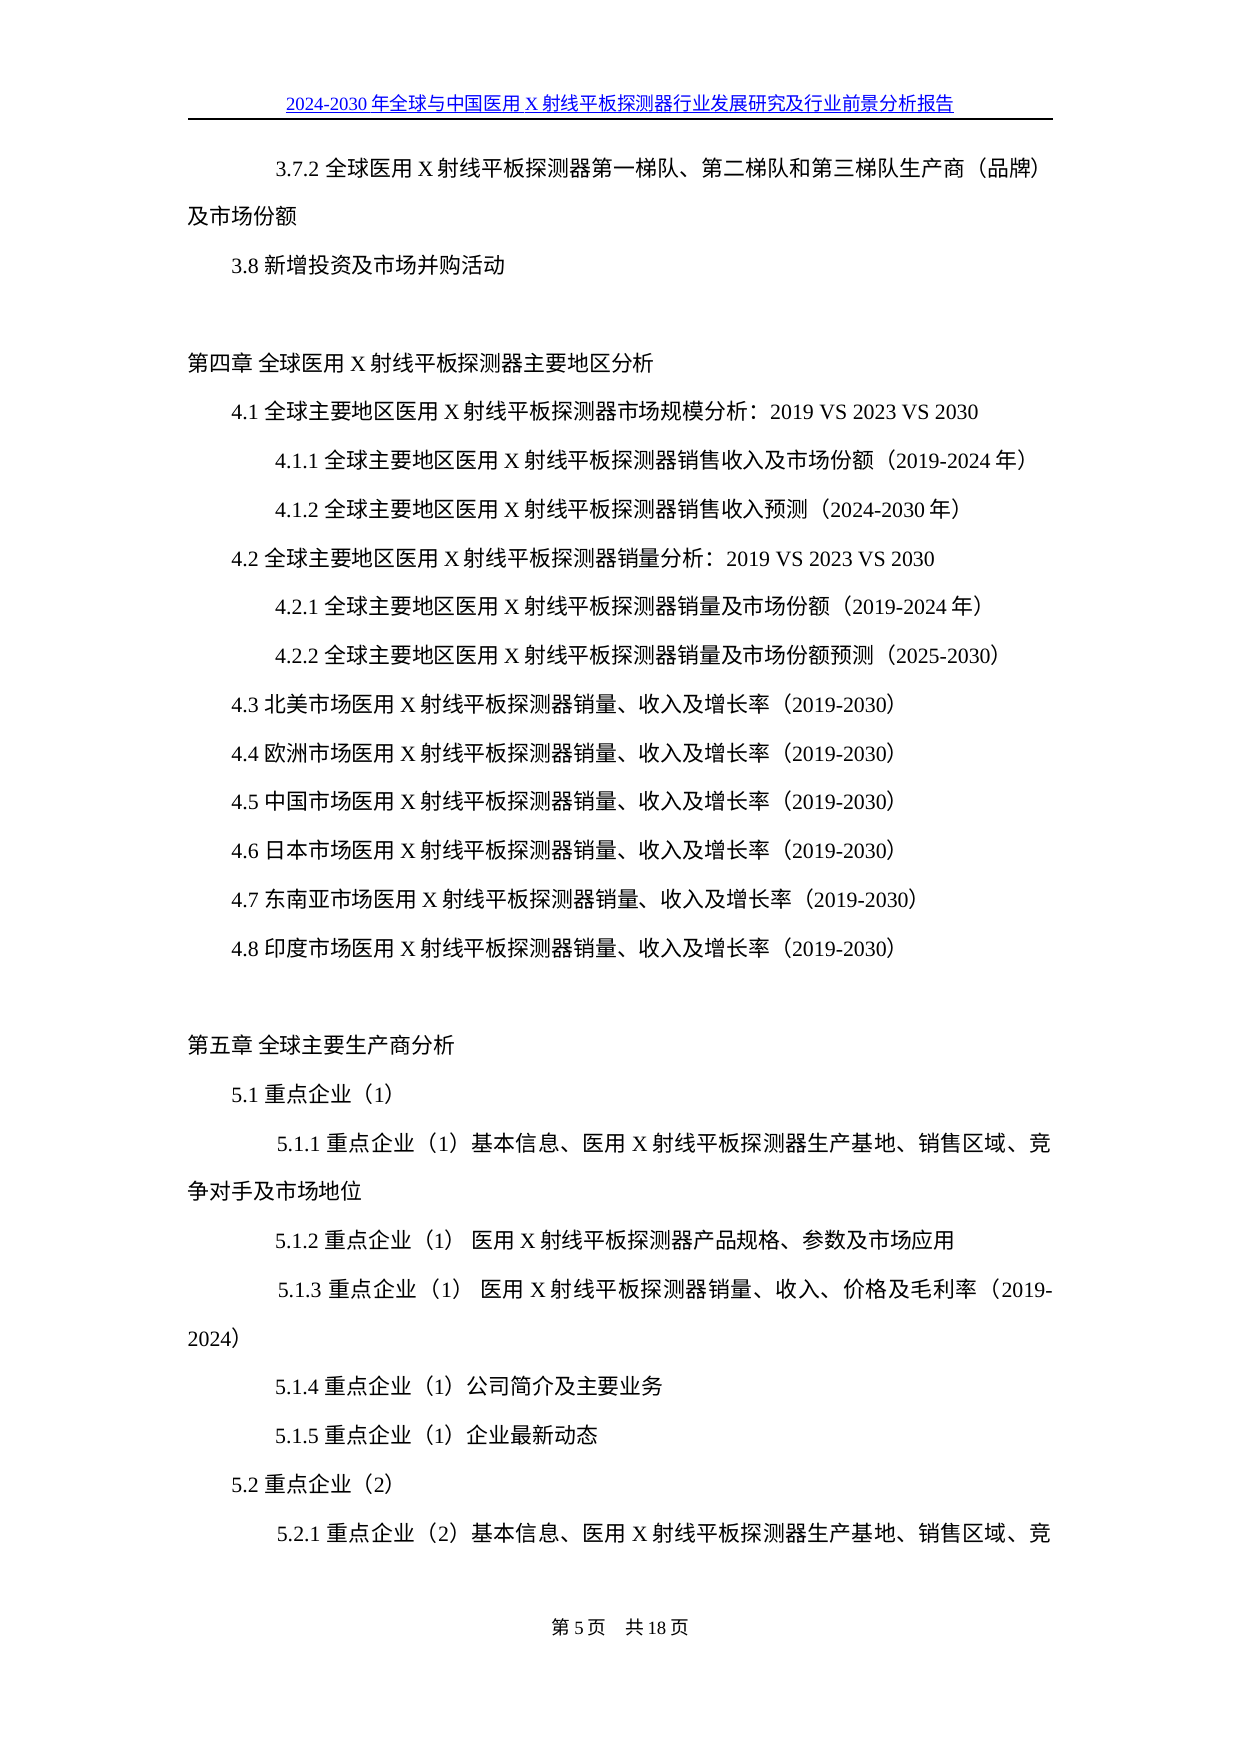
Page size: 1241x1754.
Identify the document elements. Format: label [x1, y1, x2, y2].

text [187, 150, 1053, 1548]
